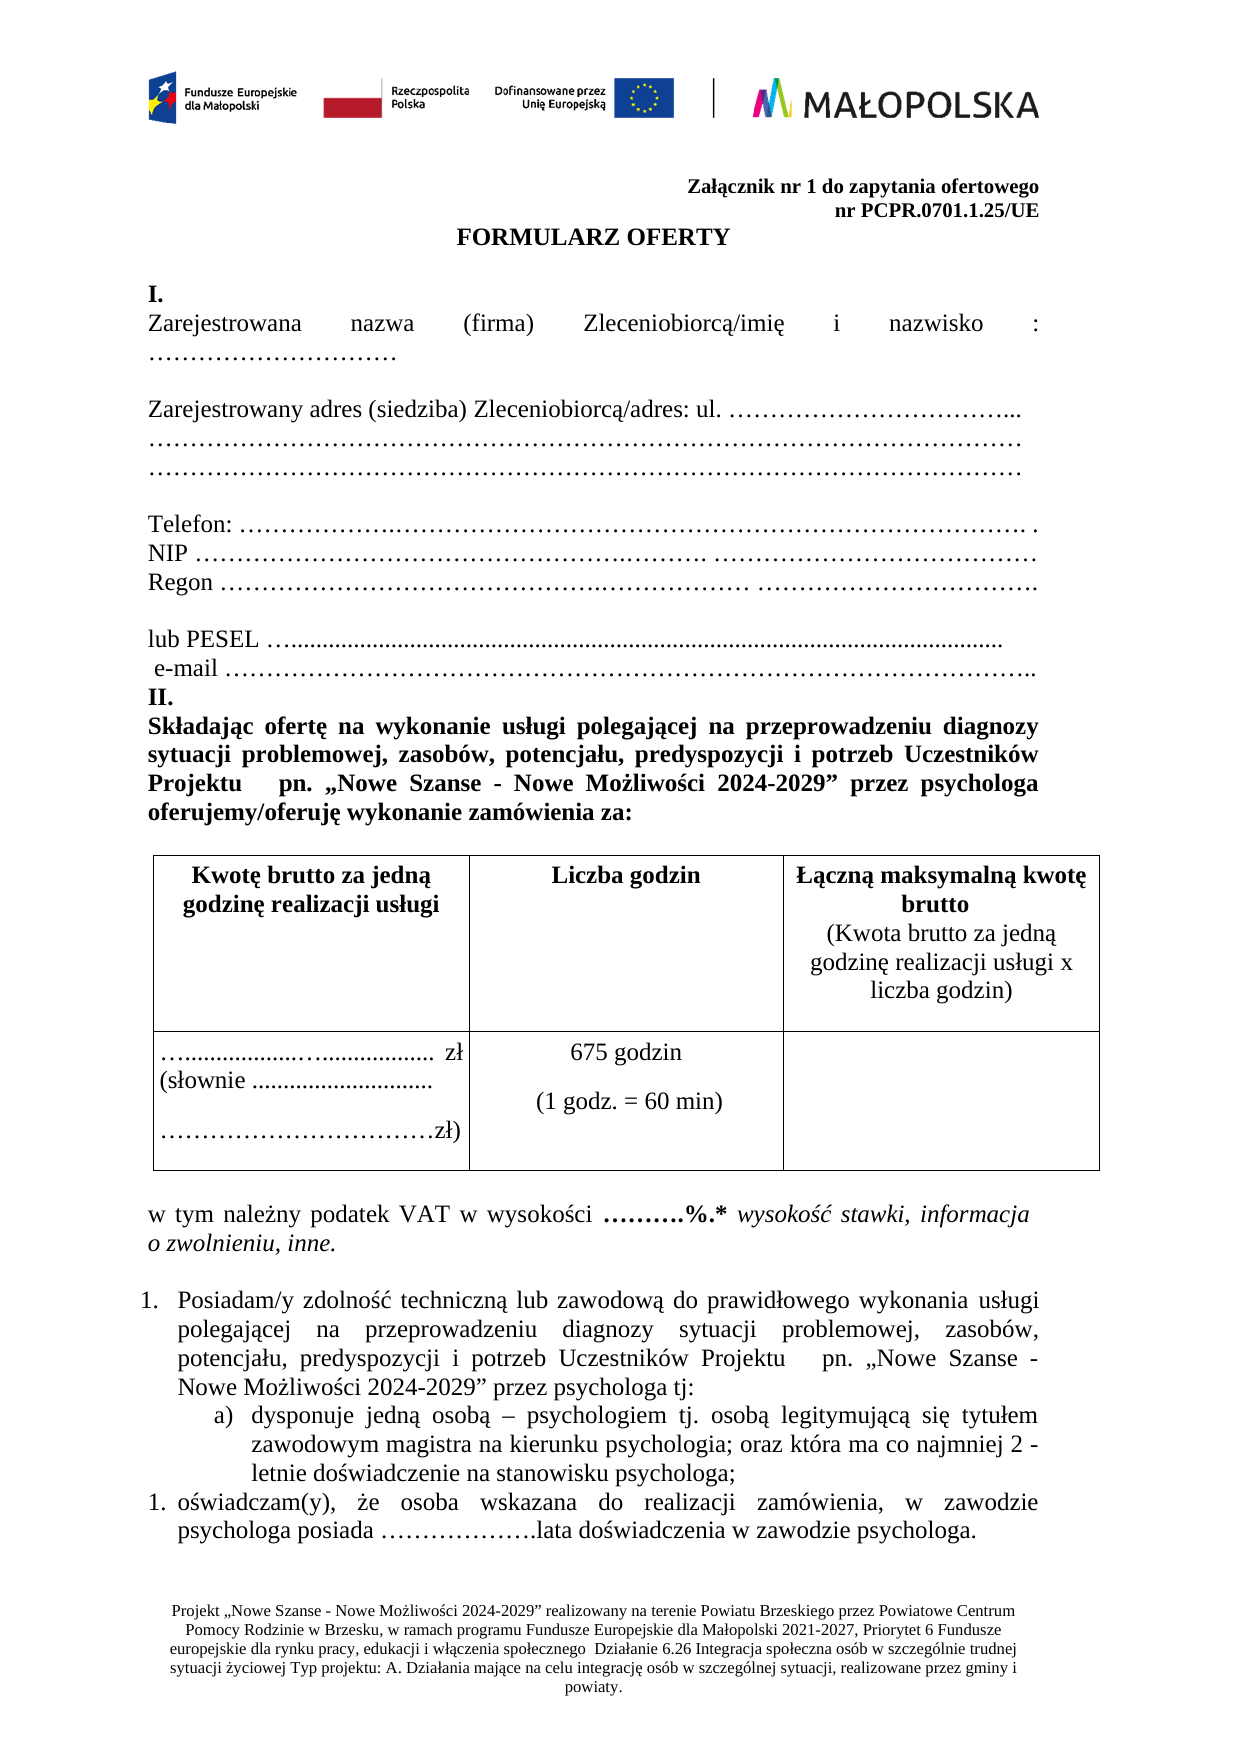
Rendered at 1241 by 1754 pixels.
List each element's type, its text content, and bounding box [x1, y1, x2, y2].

text I. [148, 279, 1039, 308]
text Załącznik nr 1 do zapytania ofertowego [516, 174, 1039, 198]
list dysponuje jedną osobą – psychologiem tj. osobą legitymującą się tytułem zawodowym magistra na kierunku psychologia; oraz która ma co najmniej 2 - letnie doświadczenie na stanowisku psychologa; [214, 1401, 1039, 1487]
table_header Kwotę brutto za jedną godzinę realizacji usługi [154, 856, 469, 1031]
table_cell …..................….................. zł (słownie ............................. ……………………………zł) [154, 1032, 469, 1170]
text Zarejestrowana nazwa (firma) Zleceniobiorcą/imię i nazwisko : ………………………… [148, 308, 1039, 366]
text NIP …………………………………………….………. ………………………………… [148, 538, 1039, 567]
text nr PCPR.0701.1.25/UE [516, 198, 1039, 222]
text w tym należny podatek VAT w wysokości ……….%.* wysokość stawki, informacja o zwolnieniu, inne. [148, 1199, 1039, 1257]
table_cell 675 godzin (1 godz. = 60 min) [470, 1032, 783, 1170]
text lub PESEL ….................................................................................................................. [148, 624, 1039, 653]
text ………………………………………………………………………………………………………………………………………………………………………………………… [148, 423, 1039, 481]
list Posiadam/y zdolność techniczną lub zawodową do prawidłowego wykonania usługi polegającej na przeprowadzeniu diagnozy sytuacji problemowej, zasobów, potencjału, predyspozycji i potrzeb Uczestników Projektu pn. „Nowe Szanse - Nowe Możliwości 2024-2029” przez psychologa tj: [140, 1286, 1039, 1401]
text e-mail …………………………………………………………………………………….. [148, 653, 1039, 682]
table_header Łączną maksymalną kwotę brutto (Kwota brutto za jedną godzinę realizacji usługi x liczba godzin) [784, 856, 1099, 1031]
list oświadczam(y), że osoba wskazana do realizacji zamówienia, w zawodzie psychologa posiada ……………….lata doświadczenia w zawodzie psychologa. [148, 1487, 1039, 1544]
text Regon ……………………………………….……………… ……………………………. [148, 567, 1039, 596]
text FORMULARZ OFERTY [148, 222, 1039, 251]
text II. [148, 682, 1039, 711]
text Składając ofertę na wykonanie usługi polegającej na przeprowadzeniu diagnozy sytuacji problemowej, zasobów, potencjału, predyspozycji i potrzeb Uczestników Projektu pn. „Nowe Szanse - Nowe Możliwości 2024-2029” przez psychologa oferujemy/oferuję wykonanie zamówienia za: [148, 711, 1039, 826]
table_cell [784, 1032, 1099, 1170]
picture [148, 71, 1039, 124]
table_header Liczba godzin [470, 856, 783, 1031]
text Telefon: ……………….…………………………………………………………………. . [148, 509, 1039, 538]
text Zarejestrowany adres (siedziba) Zleceniobiorcą/adres: ul. ……………………………... [148, 394, 1039, 423]
